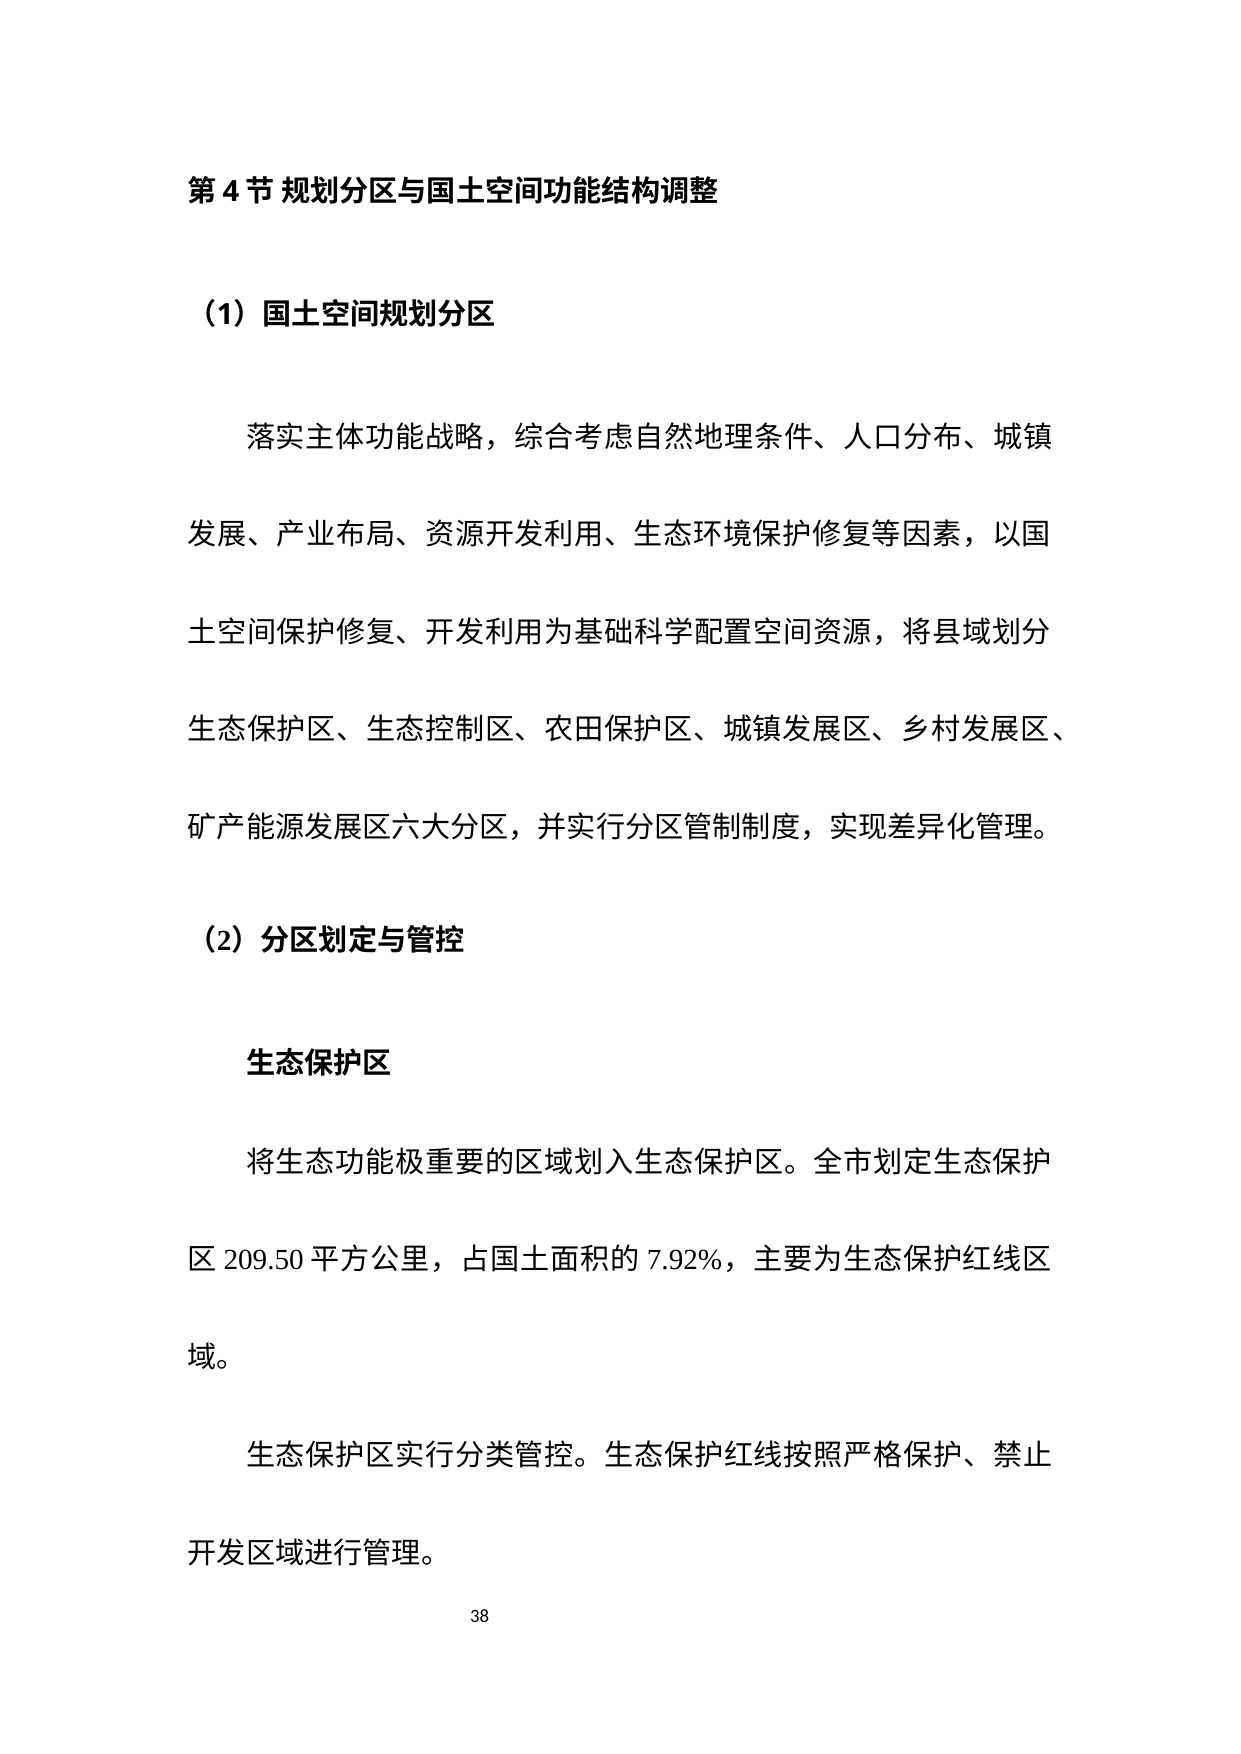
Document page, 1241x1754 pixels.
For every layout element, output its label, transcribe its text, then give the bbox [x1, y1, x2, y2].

subtitle （1）国土空间规划分区 [187, 279, 1053, 344]
text 将生态功能极重要的区域划入生态保护区。全市划定生态保护区209.50平方公里，占国土面积的7.92%，主要为生态保护红线区域。 [187, 1127, 1053, 1387]
subtitle 第4节 规划分区与国土空间功能结构调整 [187, 156, 1053, 221]
subtitle （2）分区划定与管控 [187, 905, 1053, 970]
text 生态保护区 [187, 1028, 1053, 1093]
text 落实主体功能战略，综合考虑自然地理条件、人口分布、城镇发展、产业布局、资源开发利用、生态环境保护修复等因素，以国土空间保护修复、开发利用为基础科学配置空间资源，将县域划分生态保护区、生态控制区、农田保护区、城镇发展区、乡村发展区、矿产能源发展区六大分区，并实行分区管制制度，实现差异化管理。 [187, 402, 1053, 857]
text 生态保护区实行分类管控。生态保护红线按照严格保护、禁止开发区域进行管理。 [187, 1420, 1053, 1583]
